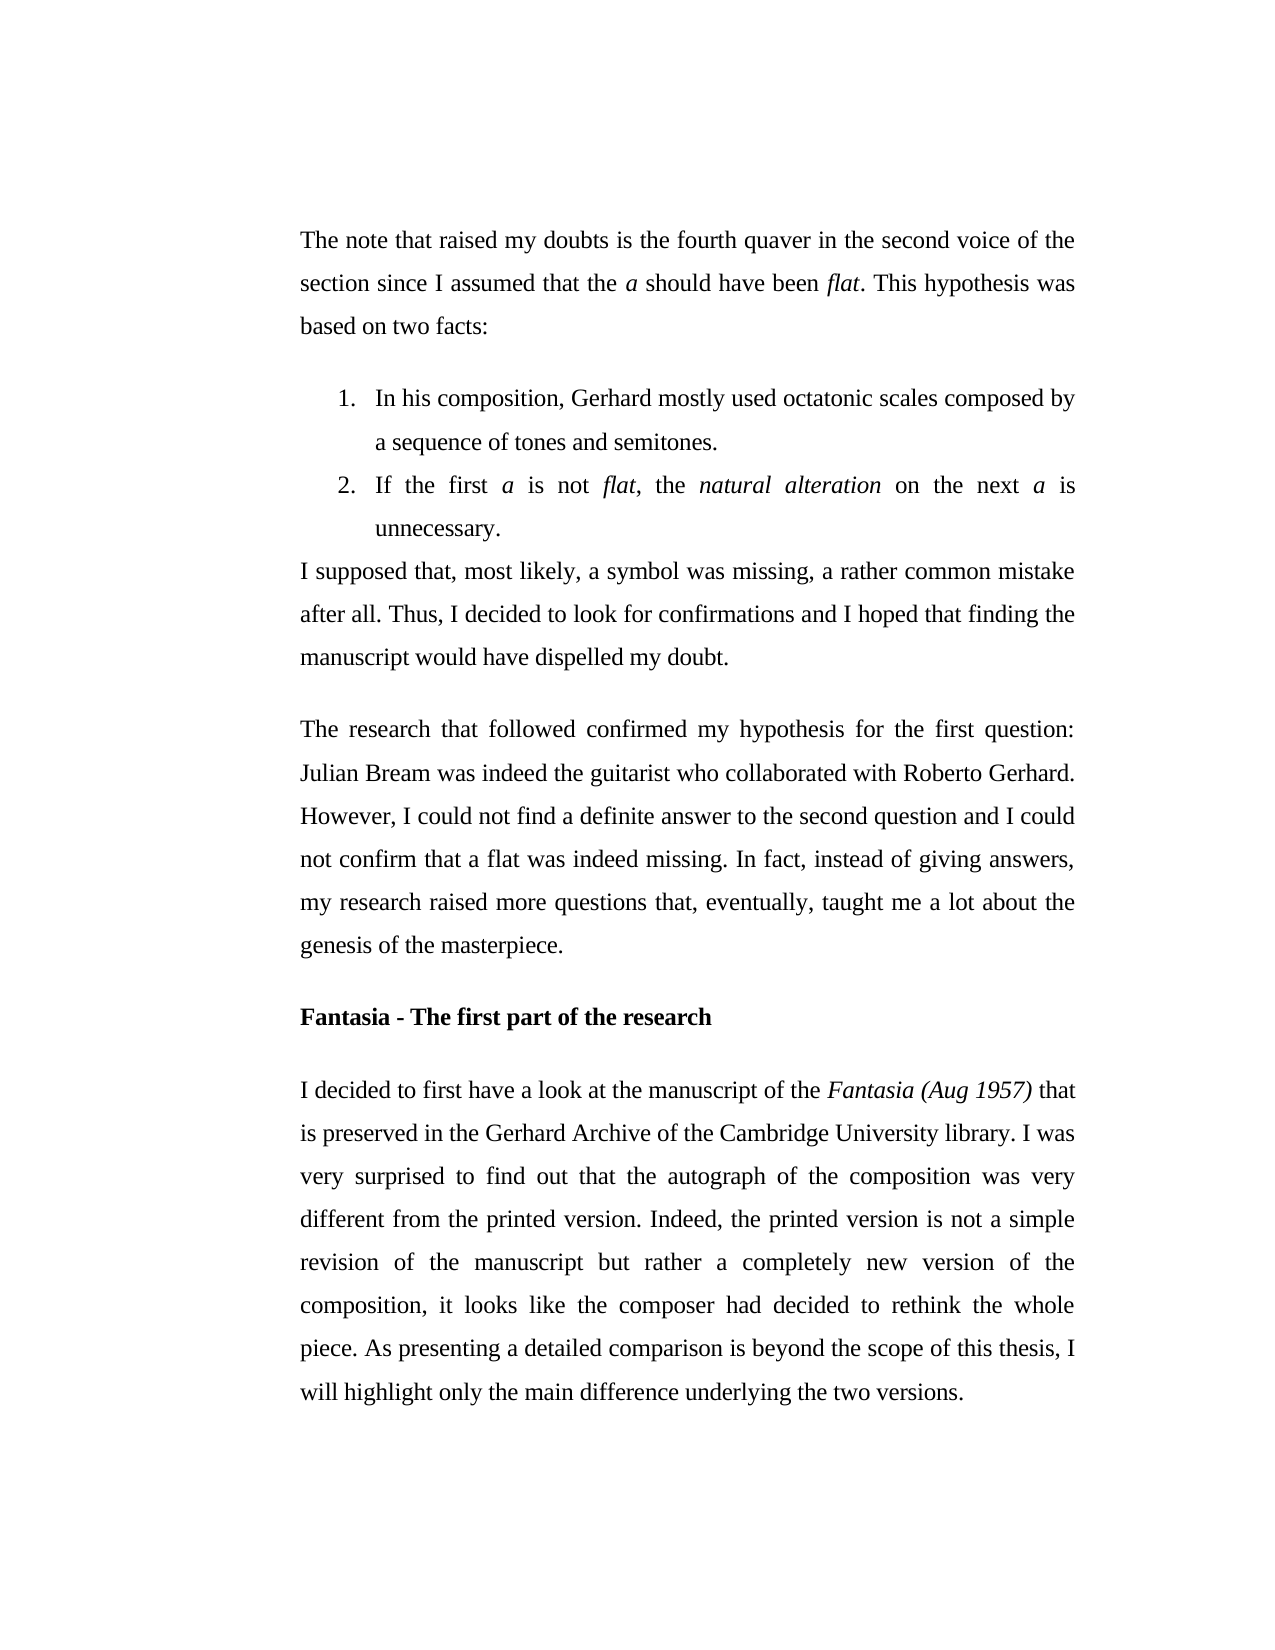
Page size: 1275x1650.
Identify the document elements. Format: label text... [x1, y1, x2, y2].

list If the first a is not flat, the natural alteration on the next a is unnecessary. [337, 470, 1076, 542]
text The research that followed confirmed my hypothesis for the first question: Julian Bream was indeed the guitarist who collaborated with Roberto Gerhard. However, I could not find a definite answer to the second question and I could not confirm that a flat was indeed missing. In fact, instead of giving answers, my research raised more questions that, eventually, taught me a lot about the genesis of the masterpiece. [300, 714, 1076, 959]
list In his composition, Gerhard mostly used octatonic scales composed by a sequence of tones and semitones. [337, 383, 1076, 455]
text The note that raised my doubts is the fourth quaver in the second voice of the section since I assumed that the a should have been flat. This hypothesis was based on two facts: [300, 225, 1076, 340]
text I decided to first have a look at the manuscript of the Fantasia (Aug 1957) that is preserved in the Gerhard Archive of the Cambridge University library. I was very surprised to find out that the autograph of the composition was very different from the printed version. Indeed, the printed version is not a simple revision of the manuscript but rather a completely new version of the composition, it looks like the composer had decided to rethink the whole piece. As presenting a detailed comparison is beyond the scope of this thesis, I will highlight only the main difference underlying the two versions. [300, 1075, 1076, 1405]
text Fantasia - The first part of the research [300, 1002, 1076, 1031]
text I supposed that, most likely, a symbol was missing, a rather common mistake after all. Thus, I decided to look for confirmations and I hoped that finding the manuscript would have dispelled my doubt. [300, 556, 1076, 671]
